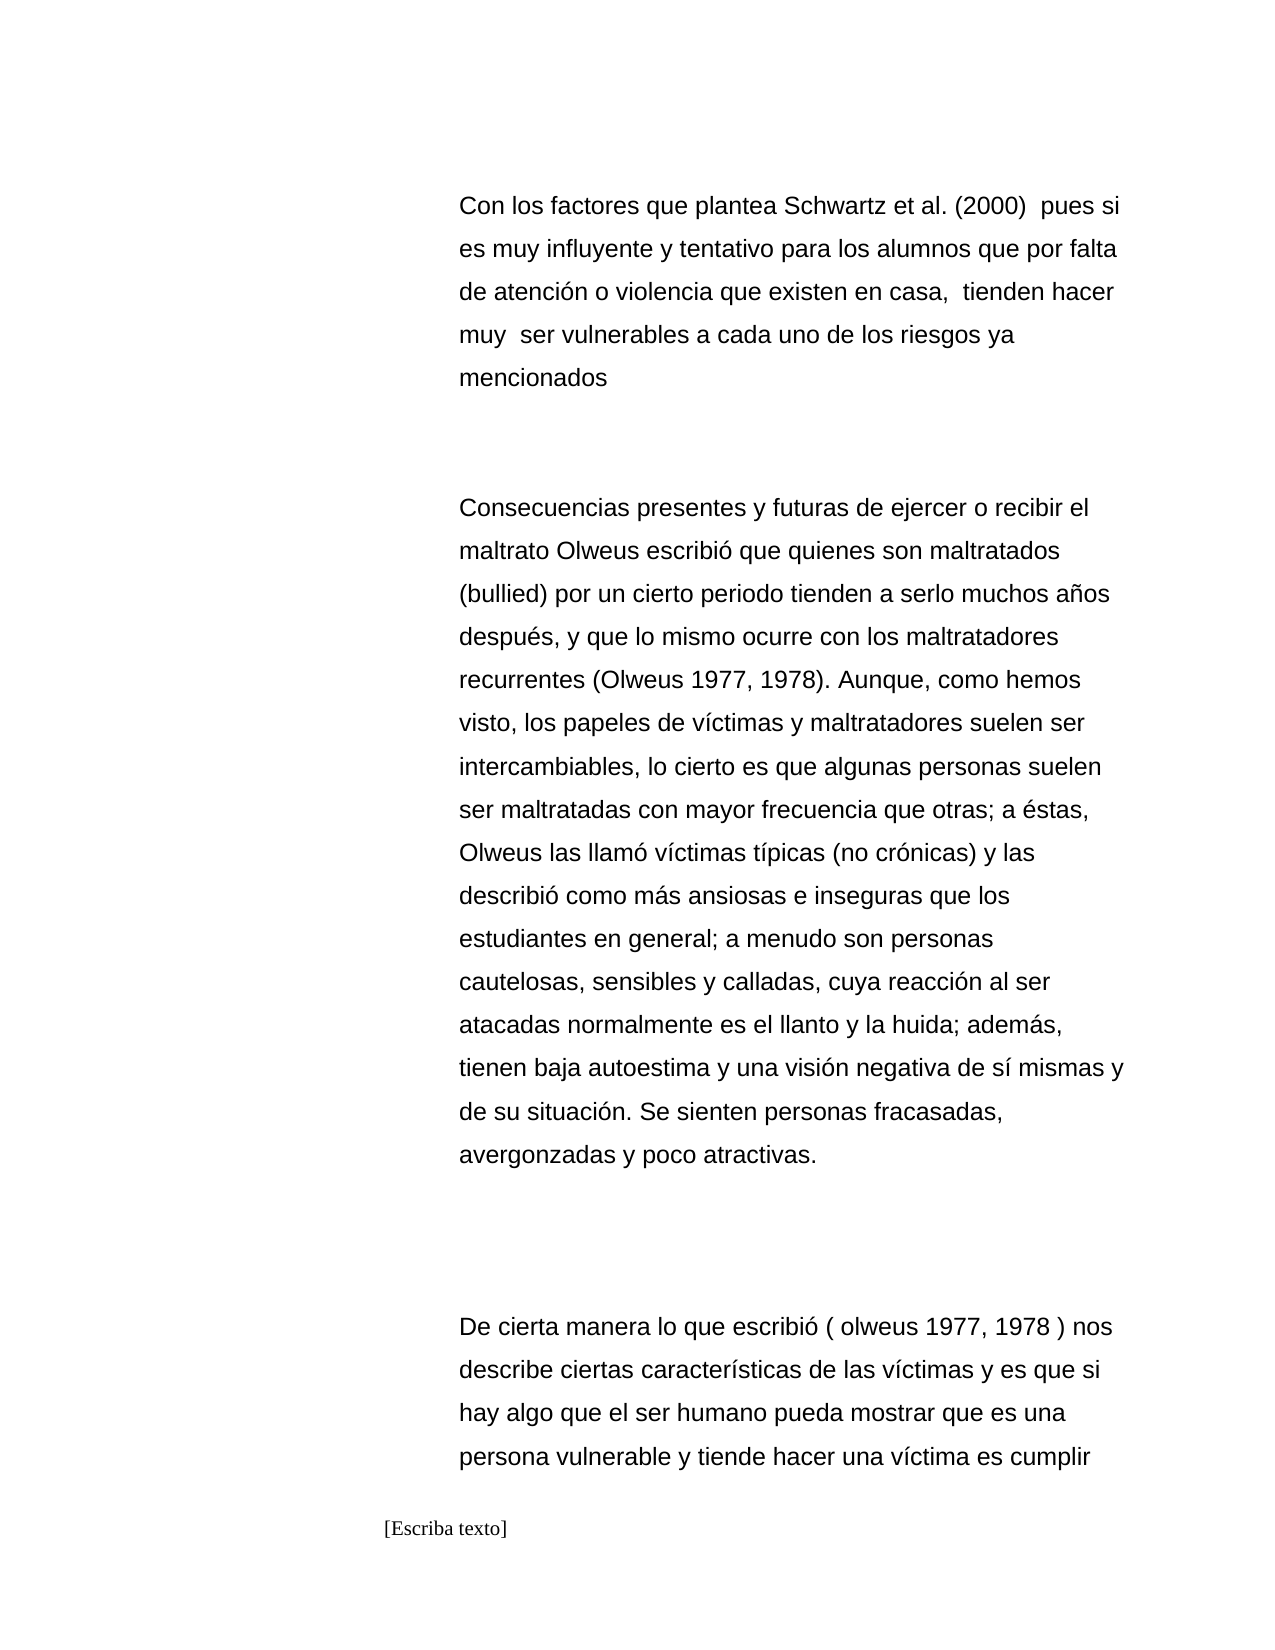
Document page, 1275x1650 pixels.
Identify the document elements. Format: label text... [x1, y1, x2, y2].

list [459, 1312, 1127, 1470]
list Consecuencias presentes y futuras de ejercer o recibir el maltrato Olweus escribió que quienes son maltratados (bullied) por un cierto periodo tienden a serlo muchos años después, y que lo mismo ocurre con los maltratadores recurrentes (Olweus 1977, 1978). Aunque, como hemos visto, los papeles de víctimas y maltratadores suelen ser intercambiables, lo cierto es que algunas personas suelen ser maltratadas con mayor frecuencia que otras; a éstas, Olweus las llamó víctimas típicas (no crónicas) y las describió como más ansiosas e inseguras que los estudiantes en general; a menudo son personas cautelosas, sensibles y calladas, cuya reacción al ser atacadas normalmente es el llanto y la huida; además, tienen baja autoestima y una visión negativa de sí mismas y de su situación. Se sienten personas fracasadas, avergonzadas y poco atractivas. [459, 493, 1127, 1168]
list Con los factores que plantea Schwartz et al. (2000) pues si es muy influyente y tentativo para los alumnos que por falta de atención o violencia que existen en casa, tienden hacer muy ser vulnerables a cada uno de los riesgos ya mencionados [459, 191, 1127, 392]
